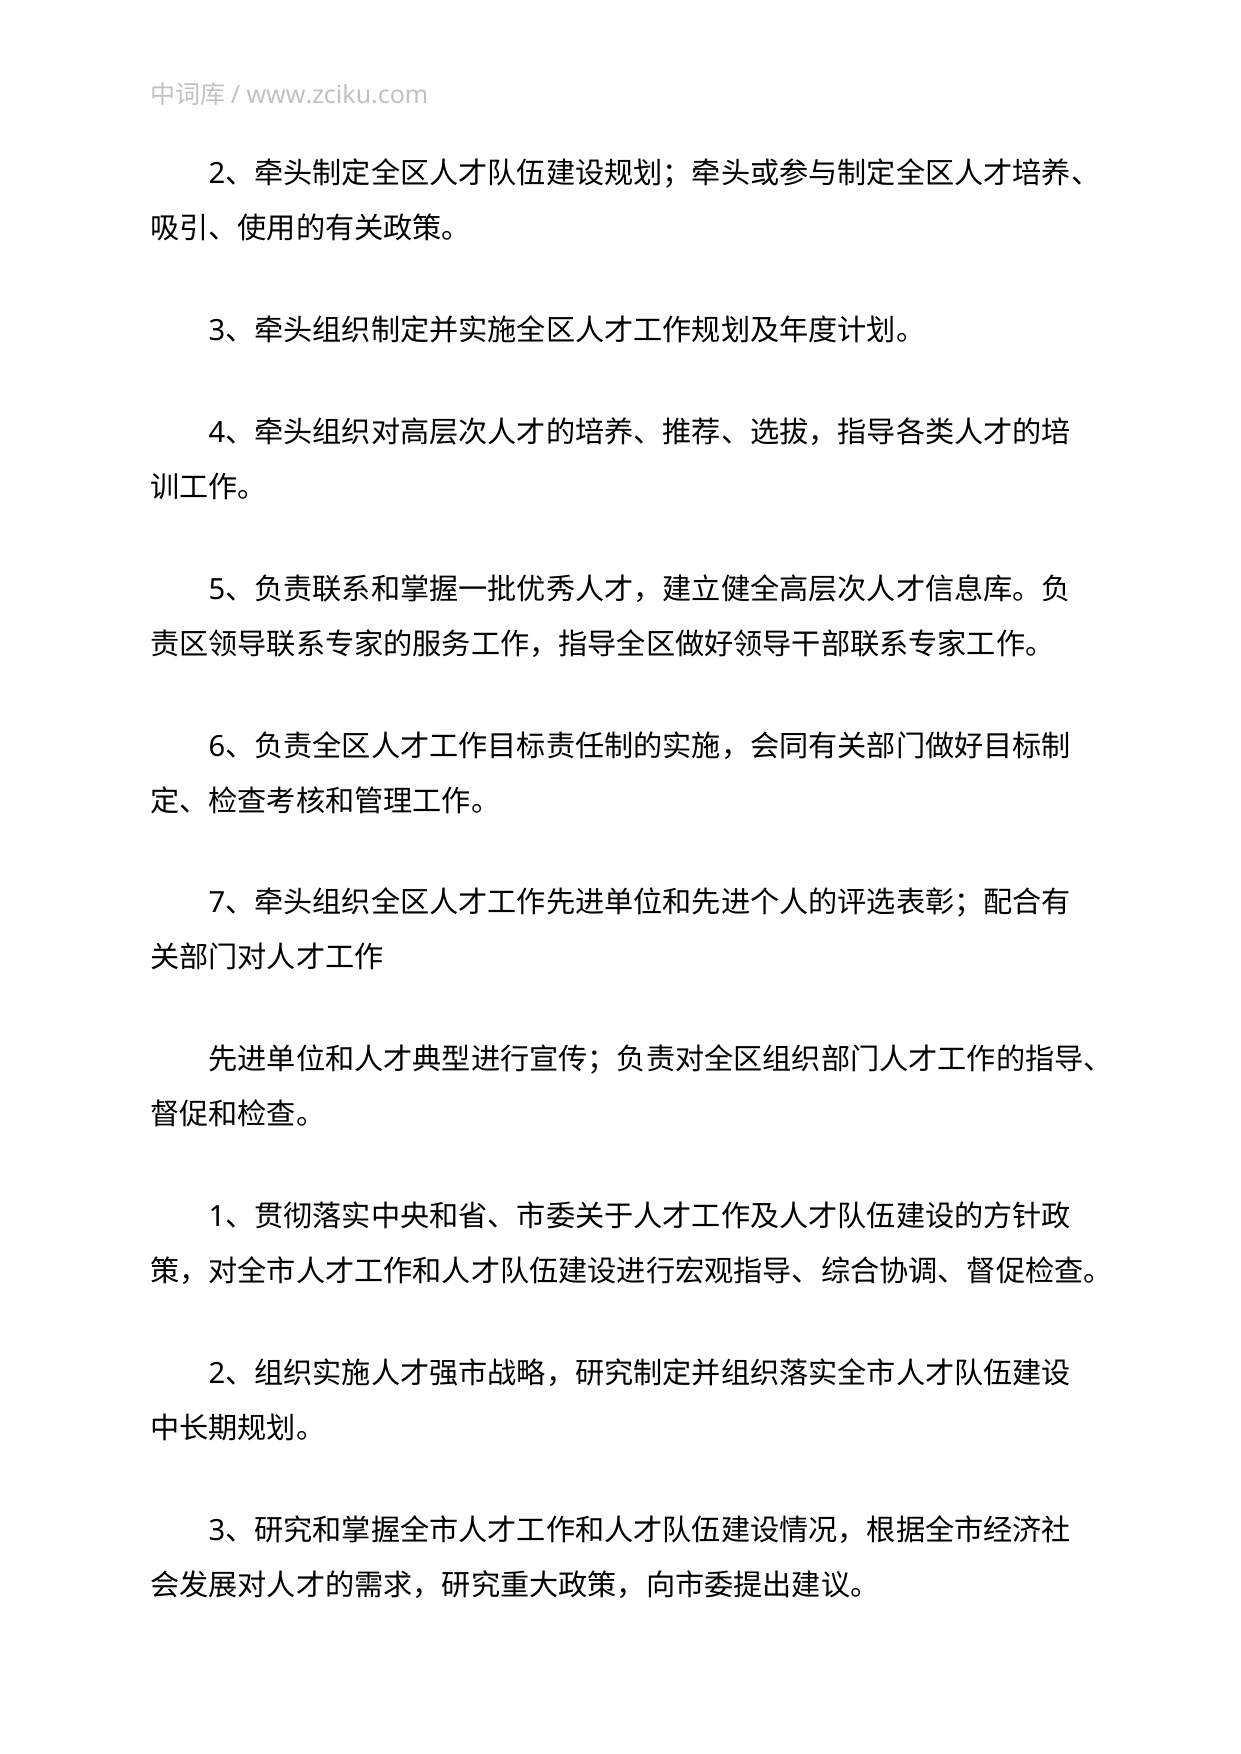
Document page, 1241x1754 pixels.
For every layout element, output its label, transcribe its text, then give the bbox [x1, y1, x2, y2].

text 2、牵头制定全区人才队伍建设规划；牵头或参与制定全区人才培养、吸引、使用的有关政策。 [150, 150, 1090, 247]
text 3、牵头组织制定并实施全区人才工作规划及年度计划。 [150, 307, 1090, 349]
text 先进单位和人才典型进行宣传；负责对全区组织部门人才工作的指导、督促和检查。 [150, 1036, 1090, 1133]
text 1、贯彻落实中央和省、市委关于人才工作及人才队伍建设的方针政策，对全市人才工作和人才队伍建设进行宏观指导、综合协调、督促检查。 [150, 1192, 1090, 1290]
text 7、牵头组织全区人才工作先进单位和先进个人的评选表彰；配合有关部门对人才工作 [150, 879, 1090, 976]
text 6、负责全区人才工作目标责任制的实施，会同有关部门做好目标制定、检查考核和管理工作。 [150, 722, 1090, 819]
text 5、负责联系和掌握一批优秀人才，建立健全高层次人才信息库。负责区领导联系专家的服务工作，指导全区做好领导干部联系专家工作。 [150, 566, 1090, 663]
text 2、组织实施人才强市战略，研究制定并组织落实全市人才队伍建设中长期规划。 [150, 1349, 1090, 1447]
text 3、研究和掌握全市人才工作和人才队伍建设情况，根据全市经济社会发展对人才的需求，研究重大政策，向市委提出建议。 [150, 1506, 1090, 1603]
text 4、牵头组织对高层次人才的培养、推荐、选拔，指导各类人才的培训工作。 [150, 409, 1090, 506]
